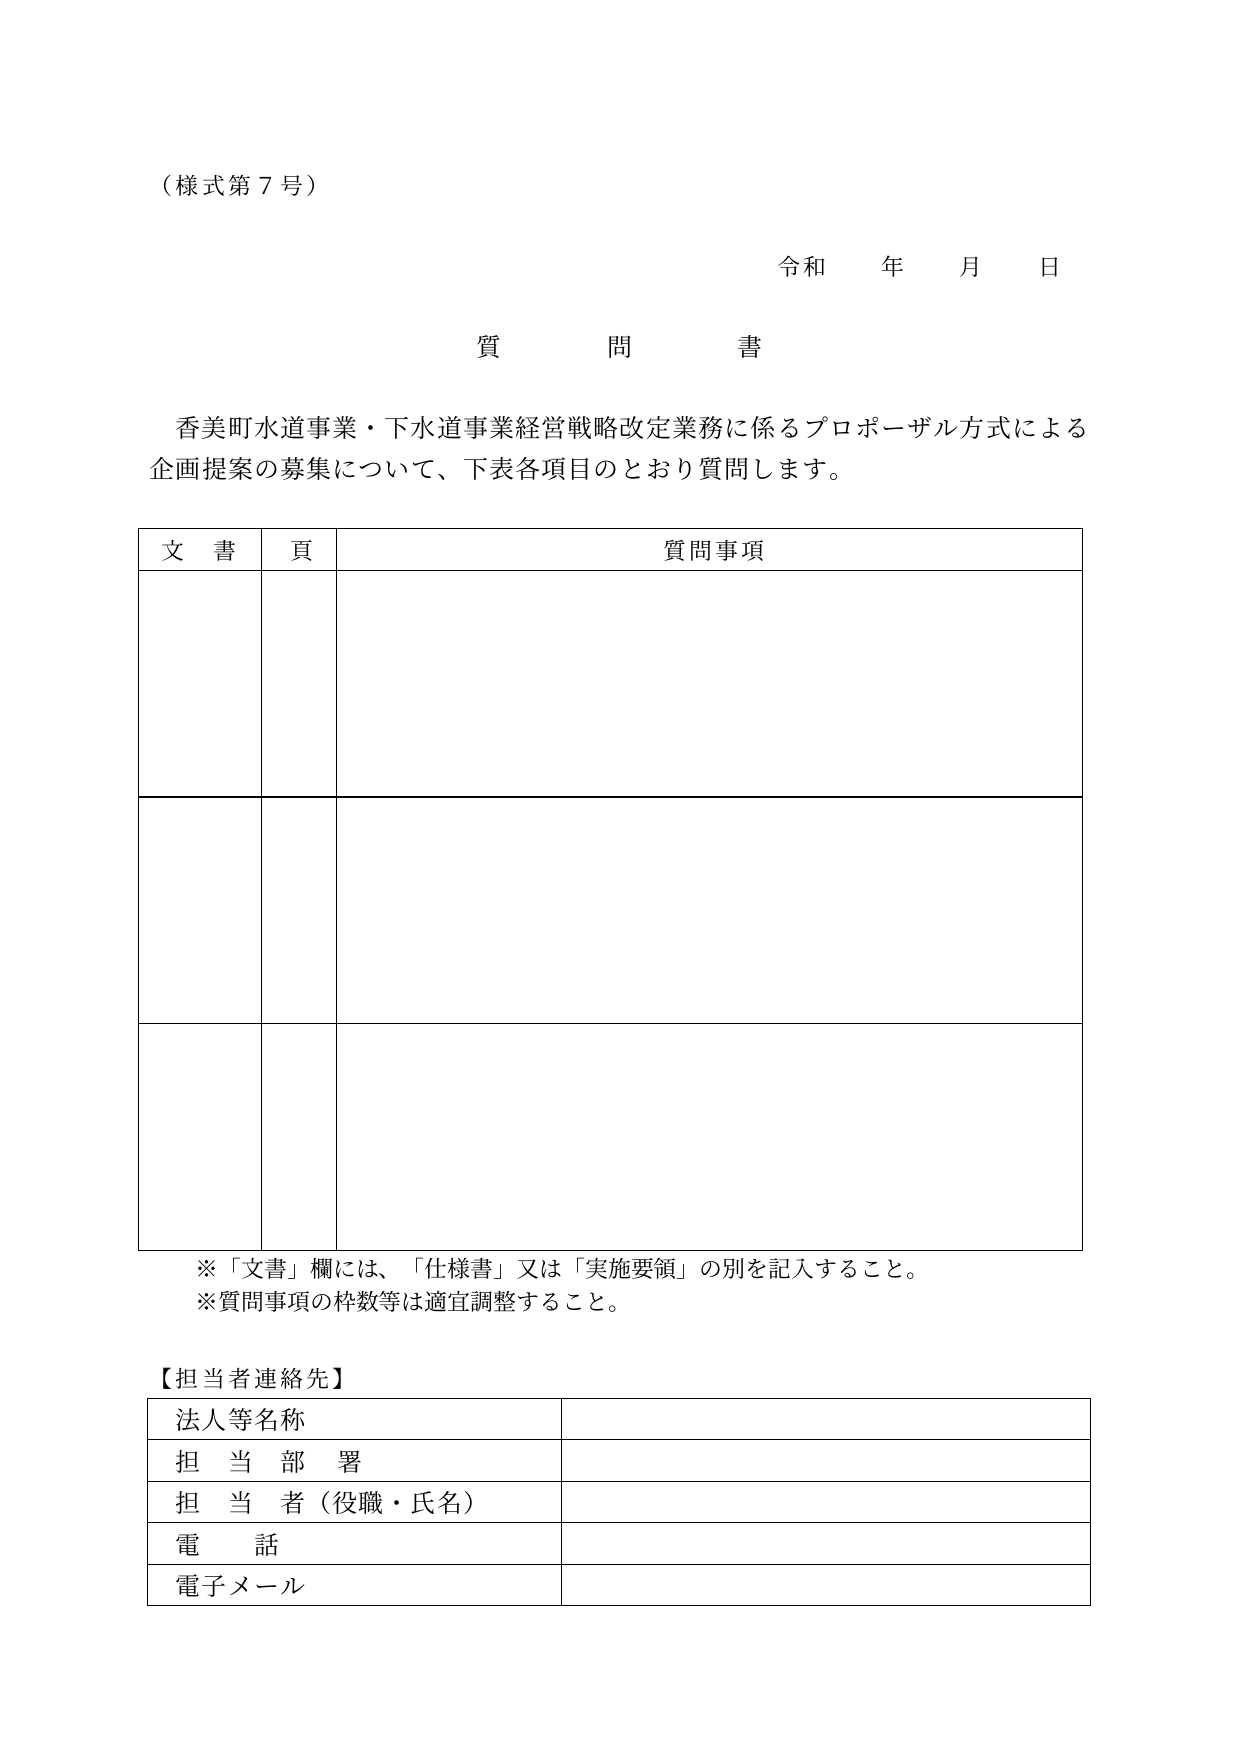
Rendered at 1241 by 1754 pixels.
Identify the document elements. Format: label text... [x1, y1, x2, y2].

table_header 文 書 [139, 529, 261, 569]
table_cell [562, 1482, 1090, 1522]
table_cell [562, 1565, 1090, 1605]
table_cell 担 当 者（役職・氏名） [148, 1482, 561, 1522]
table_cell [262, 1024, 336, 1250]
text ※質問事項の枠数等は適宜調整すること。 [149, 1284, 1091, 1317]
table_cell [562, 1523, 1090, 1564]
table_header [562, 1399, 1090, 1439]
text ※「文書」欄には、「仕様書」又は「実施要領」の別を記入すること。 [149, 1251, 1091, 1284]
text （様式第７号） [149, 164, 1091, 205]
table_cell 担当部署 [148, 1440, 561, 1481]
text 令和 年 月 日 [202, 245, 1064, 286]
table_cell [139, 1024, 261, 1250]
table_header 頁 [262, 529, 336, 569]
table_cell 電 話 [148, 1523, 561, 1564]
text 香美町水道事業・下水道事業経営戦略改定業務に係るプロポーザル方式による企画提案の募集について、下表各項目のとおり質問します。 [149, 407, 1091, 488]
table_cell [262, 798, 336, 1023]
table_cell [337, 571, 1082, 796]
text 【担当者連絡先】 [149, 1357, 1038, 1398]
table_cell [139, 571, 261, 796]
table_cell [262, 571, 336, 796]
table_header 質問事項 [337, 529, 1082, 569]
table_cell 電子メール [148, 1565, 561, 1605]
table_cell [337, 1024, 1082, 1250]
text 質 問 書 [149, 326, 1091, 366]
table_cell [337, 798, 1082, 1023]
table_cell [139, 798, 261, 1023]
table_cell [562, 1440, 1090, 1481]
table_header 法人等名称 [148, 1399, 561, 1439]
